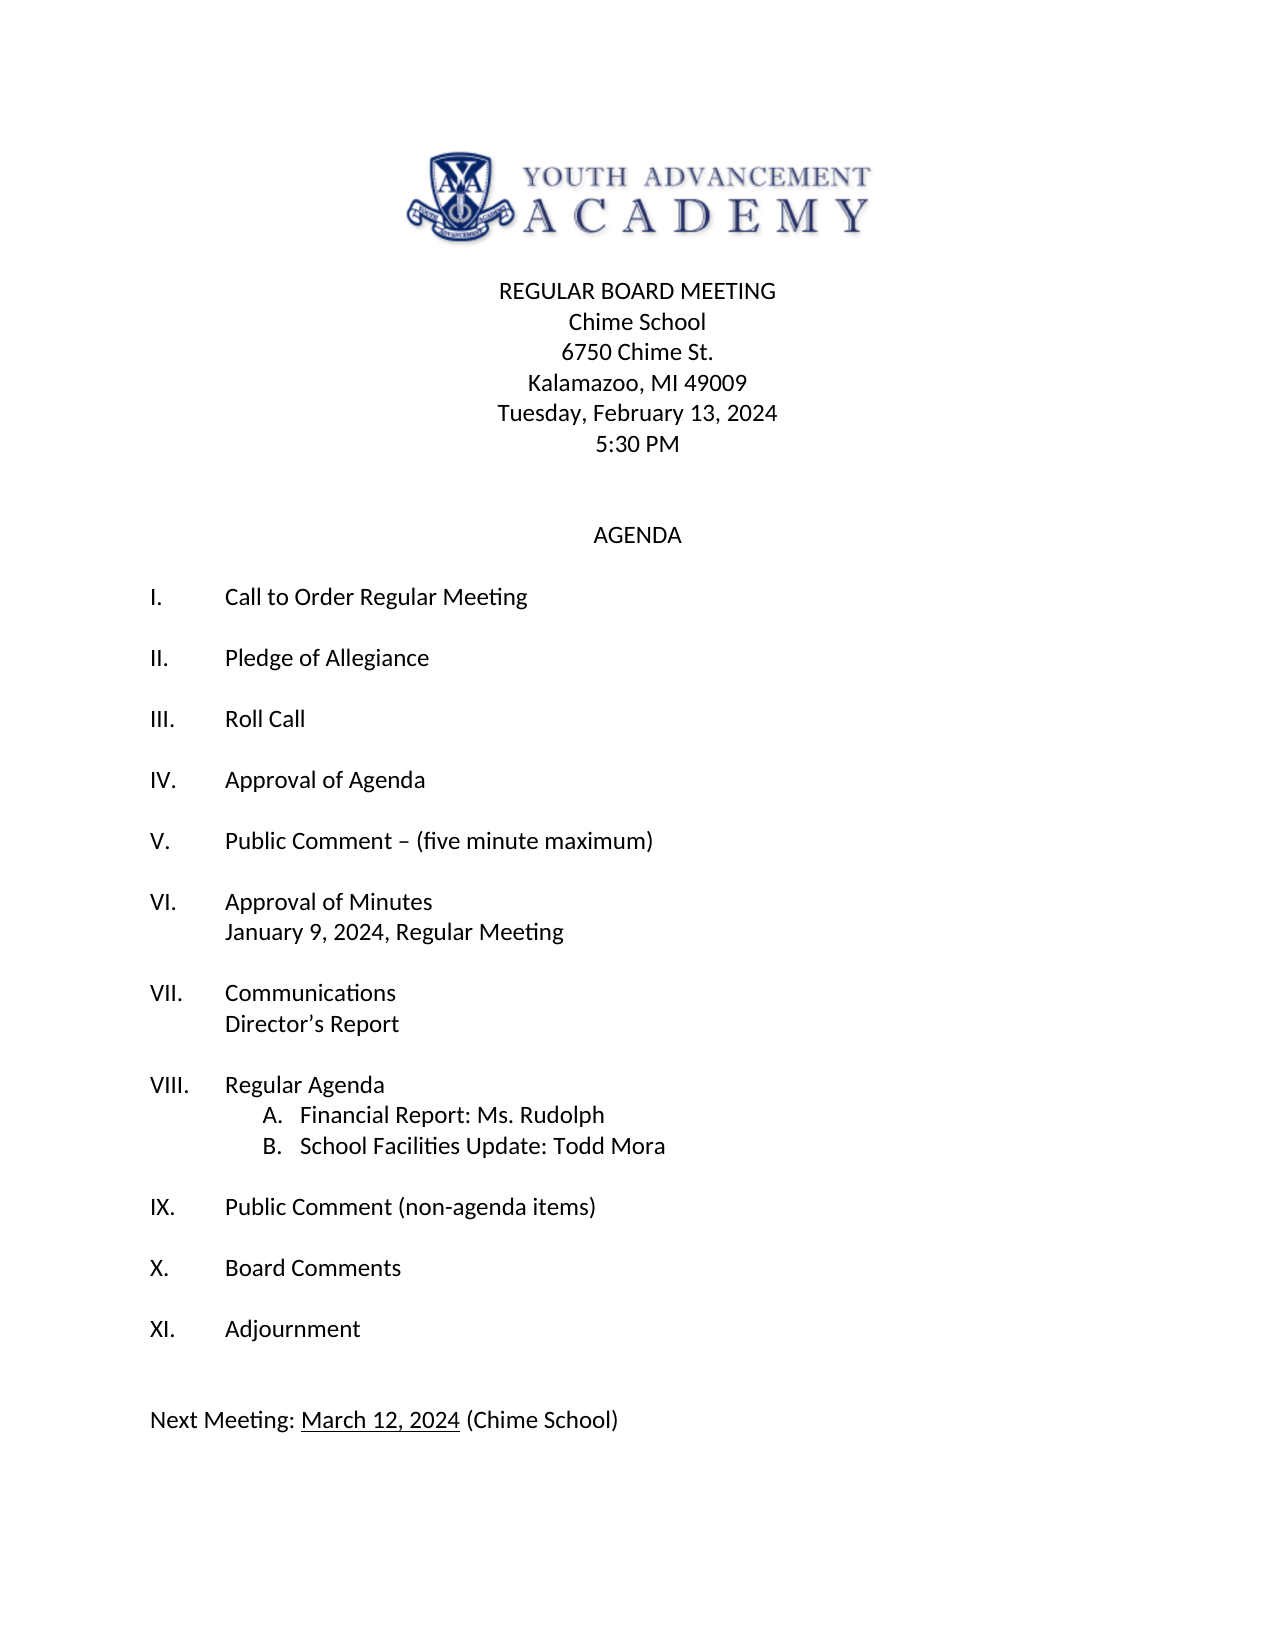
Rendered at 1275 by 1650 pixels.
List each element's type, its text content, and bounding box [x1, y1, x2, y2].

text IX. Public Comment (non-agenda items) [150, 1191, 1125, 1222]
text 6750 Chime St. [150, 336, 1125, 367]
text Chime School [150, 306, 1125, 336]
text REGULAR BOARD MEETING [150, 275, 1125, 306]
text VIII. Regular Agenda [150, 1069, 1125, 1099]
text 5:30 PM [150, 428, 1125, 458]
text V. Public Comment – (five minute maximum) [150, 825, 1125, 855]
text X. Board Comments [150, 1252, 1125, 1283]
text VI. Approval of Minutes [150, 886, 1125, 916]
text Kalamazoo, MI 49009 [150, 367, 1125, 397]
text XI. Adjournment [150, 1313, 1125, 1344]
text January 9, 2024, Regular Meeting [150, 916, 1125, 947]
picture [400, 150, 876, 248]
list Financial Report: Ms. Rudolph [262, 1099, 1125, 1130]
text II. Pledge of Allegiance [150, 642, 1125, 672]
text IV. Approval of Agenda [150, 764, 1125, 794]
text VII. Communications [150, 977, 1125, 1008]
text Director’s Report [150, 1008, 1125, 1038]
list School Facilities Update: Todd Mora [262, 1130, 1125, 1161]
text I. Call to Order Regular Meeting [150, 581, 1125, 611]
text III. Roll Call [150, 703, 1125, 733]
text AGENDA [150, 519, 1125, 550]
text Next Meeting: March 12, 2024 (Chime School) [150, 1405, 1125, 1435]
text Tuesday, February 13, 2024 [150, 397, 1125, 428]
